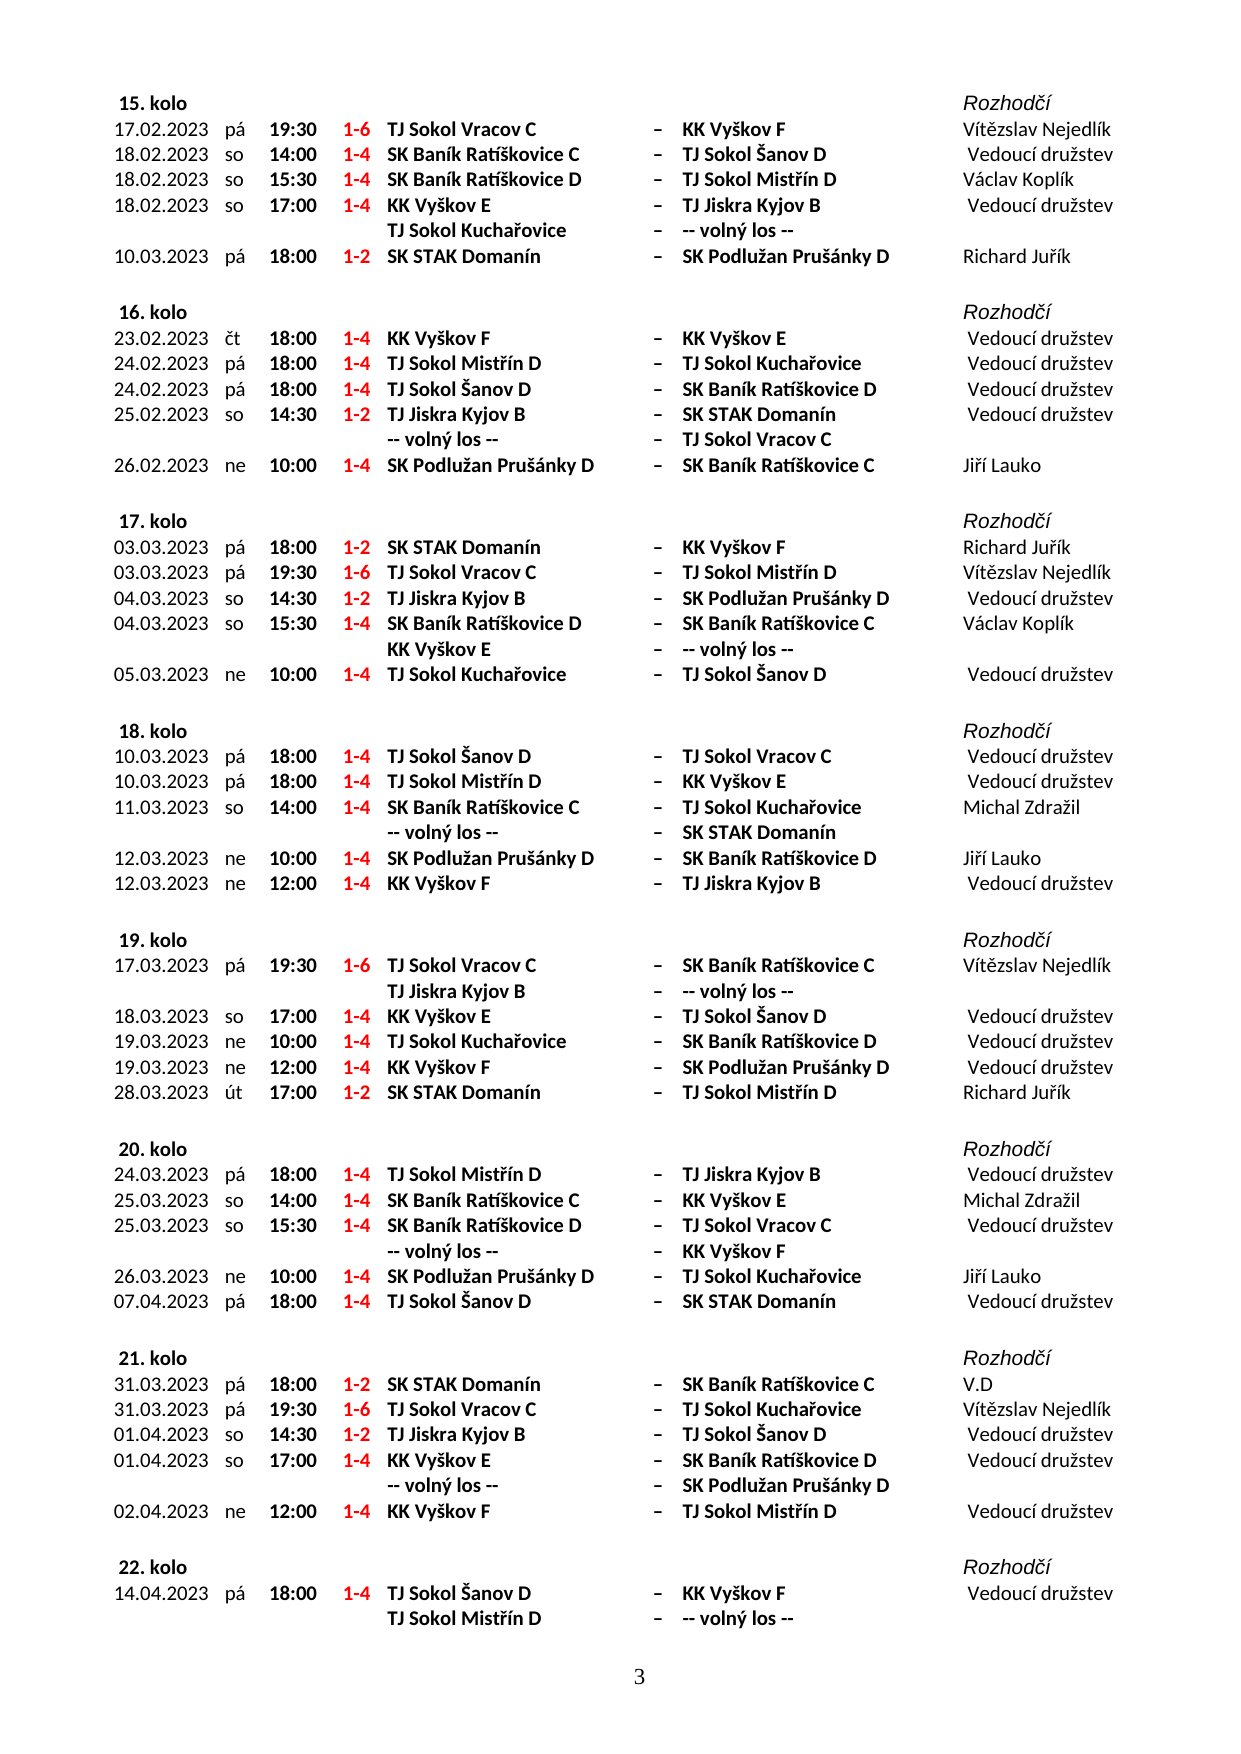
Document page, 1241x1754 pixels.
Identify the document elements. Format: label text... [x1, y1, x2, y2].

text 23.02.2023 čt 18:00 1-4 KK Vyškov F – KK Vyškov E Vedoucí družstev [114, 325, 1137, 350]
text 31.03.2023 pá 19:30 1-6 TJ Sokol Vracov C – TJ Sokol Kuchařovice Vítězslav Nejedlík [114, 1396, 1137, 1422]
text 11.03.2023 so 14:00 1-4 SK Baník Ratíškovice C – TJ Sokol Kuchařovice Michal Zdražil [114, 794, 1137, 819]
text 18.02.2023 so 17:00 1-4 KK Vyškov E – TJ Jiskra Kyjov B Vedoucí družstev [114, 192, 1137, 217]
text 07.04.2023 pá 18:00 1-4 TJ Sokol Šanov D – SK STAK Domanín Vedoucí družstev [114, 1289, 1137, 1314]
text 17. kolo Rozhodčí [114, 477, 1137, 534]
text 18.03.2023 so 17:00 1-4 KK Vyškov E – TJ Sokol Šanov D Vedoucí družstev [114, 1003, 1137, 1029]
text 22. kolo Rozhodčí [114, 1523, 1137, 1580]
text 31.03.2023 pá 18:00 1-2 SK STAK Domanín – SK Baník Ratíškovice C V.D [114, 1371, 1137, 1396]
text 03.03.2023 pá 19:30 1-6 TJ Sokol Vracov C – TJ Sokol Mistřín D Vítězslav Nejedlík [114, 559, 1137, 585]
text 04.03.2023 so 14:30 1-2 TJ Jiskra Kyjov B – SK Podlužan Prušánky D Vedoucí družstev [114, 585, 1137, 610]
text 10.03.2023 pá 18:00 1-4 TJ Sokol Šanov D – TJ Sokol Vracov C Vedoucí družstev [114, 743, 1137, 769]
text 24.02.2023 pá 18:00 1-4 TJ Sokol Mistřín D – TJ Sokol Kuchařovice Vedoucí družstev [114, 350, 1137, 376]
text 10.03.2023 pá 18:00 1-2 SK STAK Domanín – SK Podlužan Prušánky D Richard Juřík [114, 243, 1137, 268]
text 12.03.2023 ne 10:00 1-4 SK Podlužan Prušánky D – SK Baník Ratíškovice D Jiří Lauko [114, 845, 1137, 870]
text 12.03.2023 ne 12:00 1-4 KK Vyškov F – TJ Jiskra Kyjov B Vedoucí družstev [114, 870, 1137, 896]
text 19.03.2023 ne 12:00 1-4 KK Vyškov F – SK Podlužan Prušánky D Vedoucí družstev [114, 1054, 1137, 1079]
text 25.03.2023 so 15:30 1-4 SK Baník Ratíškovice D – TJ Sokol Vracov C Vedoucí družstev [114, 1212, 1137, 1238]
text -- volný los -- – SK Podlužan Prušánky D [114, 1472, 1137, 1498]
text 25.03.2023 so 14:00 1-4 SK Baník Ratíškovice C – KK Vyškov E Michal Zdražil [114, 1187, 1137, 1212]
text 02.04.2023 ne 12:00 1-4 KK Vyškov F – TJ Sokol Mistřín D Vedoucí družstev [114, 1498, 1137, 1523]
text 14.04.2023 pá 18:00 1-4 TJ Sokol Šanov D – KK Vyškov F Vedoucí družstev [114, 1580, 1137, 1605]
text 01.04.2023 so 17:00 1-4 KK Vyškov E – SK Baník Ratíškovice D Vedoucí družstev [114, 1447, 1137, 1472]
text 20. kolo Rozhodčí [114, 1105, 1137, 1162]
text 10.03.2023 pá 18:00 1-4 TJ Sokol Mistřín D – KK Vyškov E Vedoucí družstev [114, 769, 1137, 794]
text 17.03.2023 pá 19:30 1-6 TJ Sokol Vracov C – SK Baník Ratíškovice C Vítězslav Nejedlík [114, 952, 1137, 978]
text 25.02.2023 so 14:30 1-2 TJ Jiskra Kyjov B – SK STAK Domanín Vedoucí družstev [114, 401, 1137, 427]
text -- volný los -- – TJ Sokol Vracov C [114, 427, 1137, 452]
text 18. kolo Rozhodčí [114, 687, 1137, 743]
text 18.02.2023 so 15:30 1-4 SK Baník Ratíškovice D – TJ Sokol Mistřín D Václav Koplík [114, 167, 1137, 192]
text TJ Sokol Mistřín D – -- volný los -- [114, 1605, 1137, 1631]
text 26.03.2023 ne 10:00 1-4 SK Podlužan Prušánky D – TJ Sokol Kuchařovice Jiří Lauko [114, 1263, 1137, 1289]
text 26.02.2023 ne 10:00 1-4 SK Podlužan Prušánky D – SK Baník Ratíškovice C Jiří Lauko [114, 452, 1137, 477]
text KK Vyškov E – -- volný los -- [114, 636, 1137, 661]
text 05.03.2023 ne 10:00 1-4 TJ Sokol Kuchařovice – TJ Sokol Šanov D Vedoucí družstev [114, 661, 1137, 687]
text 24.02.2023 pá 18:00 1-4 TJ Sokol Šanov D – SK Baník Ratíškovice D Vedoucí družstev [114, 376, 1137, 401]
text 04.03.2023 so 15:30 1-4 SK Baník Ratíškovice D – SK Baník Ratíškovice C Václav Koplík [114, 610, 1137, 636]
text 18.02.2023 so 14:00 1-4 SK Baník Ratíškovice C – TJ Sokol Šanov D Vedoucí družstev [114, 141, 1137, 167]
text 15. kolo Rozhodčí [114, 59, 1137, 116]
text TJ Jiskra Kyjov B – -- volný los -- [114, 978, 1137, 1003]
text 01.04.2023 so 14:30 1-2 TJ Jiskra Kyjov B – TJ Sokol Šanov D Vedoucí družstev [114, 1422, 1137, 1447]
text -- volný los -- – SK STAK Domanín [114, 819, 1137, 845]
text 19. kolo Rozhodčí [114, 896, 1137, 952]
text 16. kolo Rozhodčí [114, 268, 1137, 325]
text 03.03.2023 pá 18:00 1-2 SK STAK Domanín – KK Vyškov F Richard Juřík [114, 534, 1137, 559]
text 24.03.2023 pá 18:00 1-4 TJ Sokol Mistřín D – TJ Jiskra Kyjov B Vedoucí družstev [114, 1162, 1137, 1187]
text 17.02.2023 pá 19:30 1-6 TJ Sokol Vracov C – KK Vyškov F Vítězslav Nejedlík [114, 116, 1137, 141]
text TJ Sokol Kuchařovice – -- volný los -- [114, 217, 1137, 243]
text 28.03.2023 út 17:00 1-2 SK STAK Domanín – TJ Sokol Mistřín D Richard Juřík [114, 1079, 1137, 1105]
text 19.03.2023 ne 10:00 1-4 TJ Sokol Kuchařovice – SK Baník Ratíškovice D Vedoucí družstev [114, 1029, 1137, 1054]
text -- volný los -- – KK Vyškov F [114, 1238, 1137, 1263]
text 21. kolo Rozhodčí [114, 1314, 1137, 1371]
